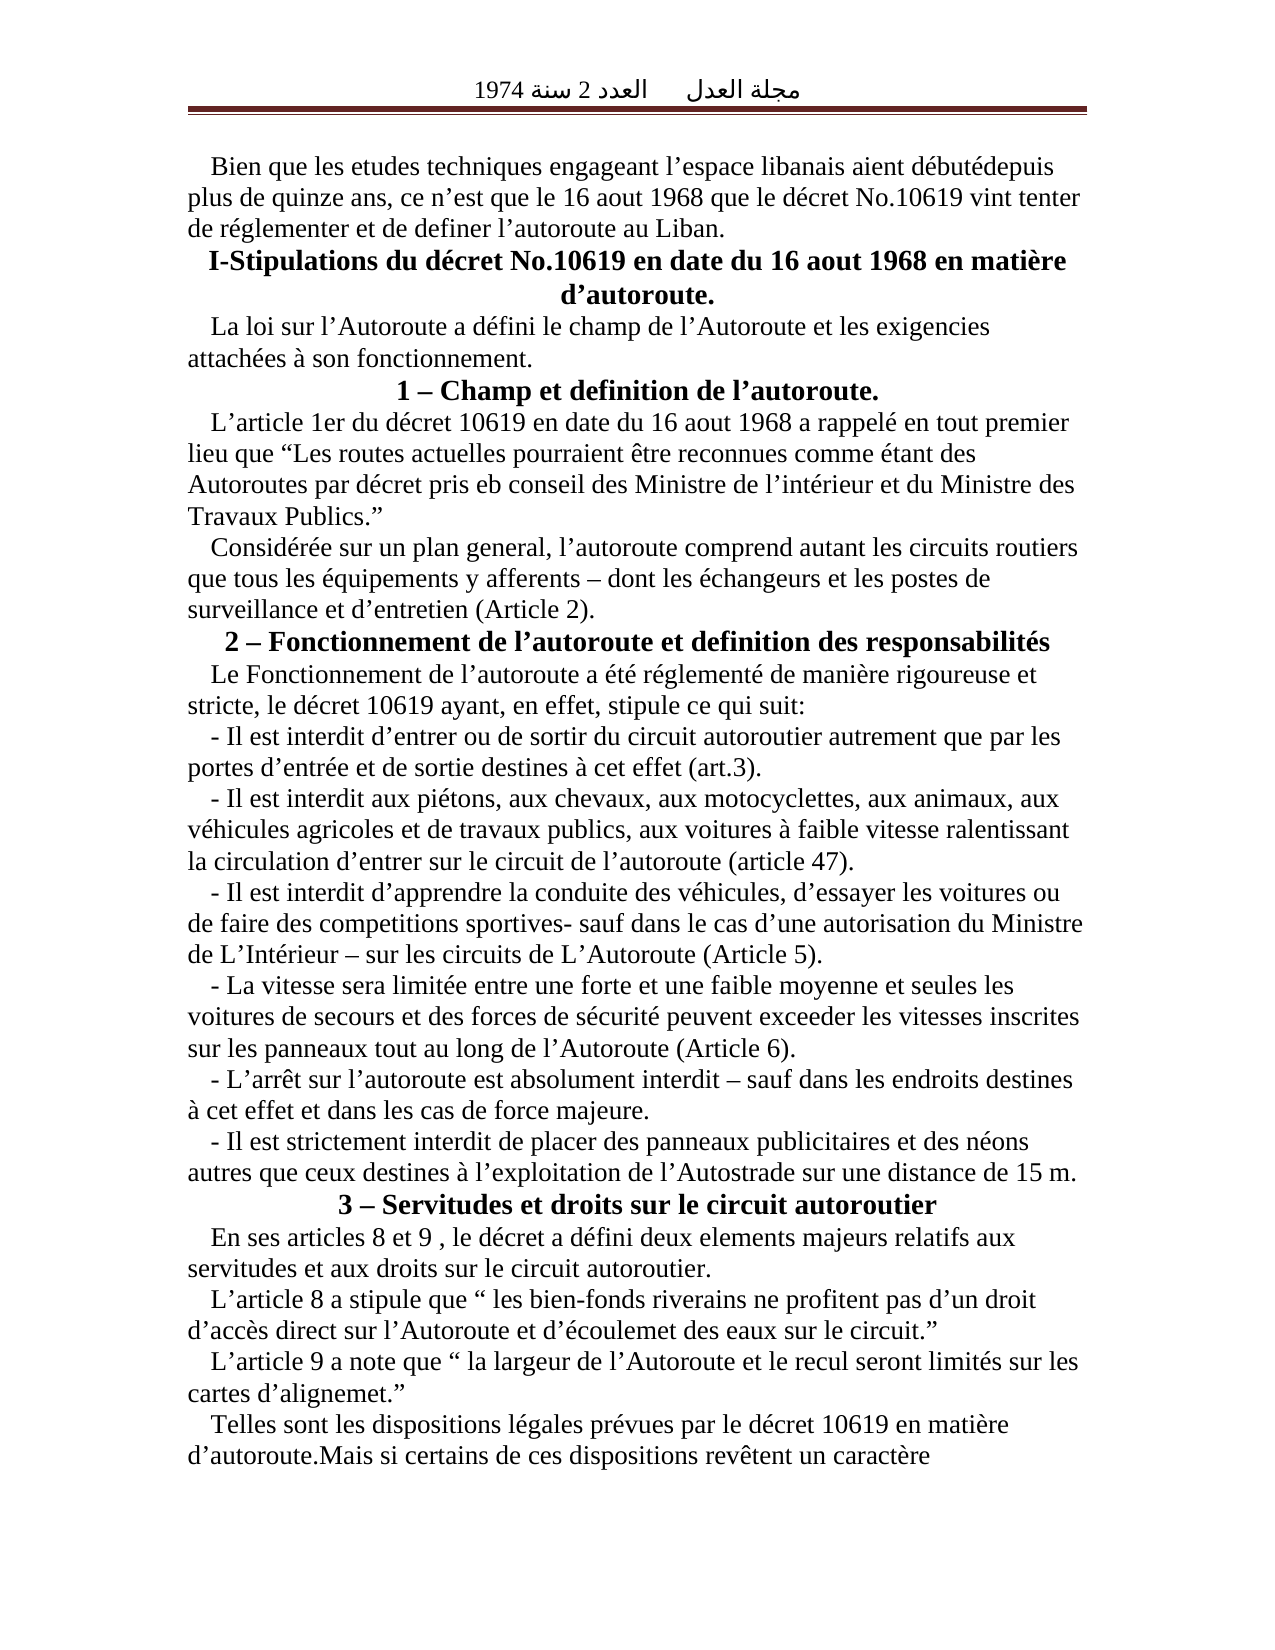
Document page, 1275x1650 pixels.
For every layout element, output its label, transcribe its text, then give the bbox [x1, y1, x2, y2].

text L’article 9 a note que “ la largeur de l’Autoroute et le recul seront limités sur les cartes d’alignemet.” [187, 1346, 1087, 1408]
text Considérée sur un plan general, l’autoroute comprend autant les circuits routiers que tous les équipements y afferents – dont les échangeurs et les postes de surveillance et d’entretien (Article 2). [187, 531, 1087, 624]
text 1 – Champ et definition de l’autoroute. [187, 373, 1087, 406]
text I-Stipulations du décret No.10619 en date du 16 aout 1968 en matière d’autoroute. [187, 243, 1087, 311]
text - Il est interdit d’entrer ou de sortir du circuit autoroutier autrement que par les portes d’entrée et de sortie destines à cet effet (art.3). [187, 720, 1087, 782]
text - Il est interdit d’apprendre la conduite des véhicules, d’essayer les voitures ou de faire des competitions sportives- sauf dans le cas d’une autorisation du Ministre de L’Intérieur – sur les circuits de L’Autoroute (Article 5). [187, 876, 1087, 969]
text En ses articles 8 et 9 , le décret a défini deux elements majeurs relatifs aux servitudes et aux droits sur le circuit autoroutier. [187, 1221, 1087, 1283]
text L’article 8 a stipule que “ les bien-fonds riverains ne profitent pas d’un droit d’accès direct sur l’Autoroute et d’écoulemet des eaux sur le circuit.” [187, 1283, 1087, 1346]
text Le Fonctionnement de l’autoroute a été réglementé de manière rigoureuse et stricte, le décret 10619 ayant, en effet, stipule ce qui suit: [187, 658, 1087, 720]
text - Il est interdit aux piétons, aux chevaux, aux motocyclettes, aux animaux, aux véhicules agricoles et de travaux publics, aux voitures à faible vitesse ralentissant la circulation d’entrer sur le circuit de l’autoroute (article 47). [187, 782, 1087, 876]
text 3 – Servitudes et droits sur le circuit autoroutier [187, 1187, 1087, 1221]
text - L’arrêt sur l’autoroute est absolument interdit – sauf dans les endroits destines à cet effet et dans les cas de force majeure. [187, 1063, 1087, 1125]
text 2 – Fonctionnement de l’autoroute et definition des responsabilités [187, 624, 1087, 658]
text - La vitesse sera limitée entre une forte et une faible moyenne et seules les voitures de secours et des forces de sécurité peuvent exceeder les vitesses inscrites sur les panneaux tout au long de l’Autoroute (Article 6). [187, 969, 1087, 1063]
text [187, 1408, 1087, 1470]
text - Il est strictement interdit de placer des panneaux publicitaires et des néons autres que ceux destines à l’exploitation de l’Autostrade sur une distance de 15 m. [187, 1125, 1087, 1187]
text Bien que les etudes techniques engageant l’espace libanais aient débutédepuis plus de quinze ans, ce n’est que le 16 aout 1968 que le décret No.10619 vint tenter de réglementer et de definer l’autoroute au Liban. [187, 150, 1087, 243]
text La loi sur l’Autoroute a défini le champ de l’Autoroute et les exigencies attachées à son fonctionnement. [187, 311, 1087, 373]
text L’article 1er du décret 10619 en date du 16 aout 1968 a rappelé en tout premier lieu que “Les routes actuelles pourraient être reconnues comme étant des Autoroutes par décret pris eb conseil des Ministre de l’intérieur et du Ministre des Travaux Publics.” [187, 406, 1087, 531]
